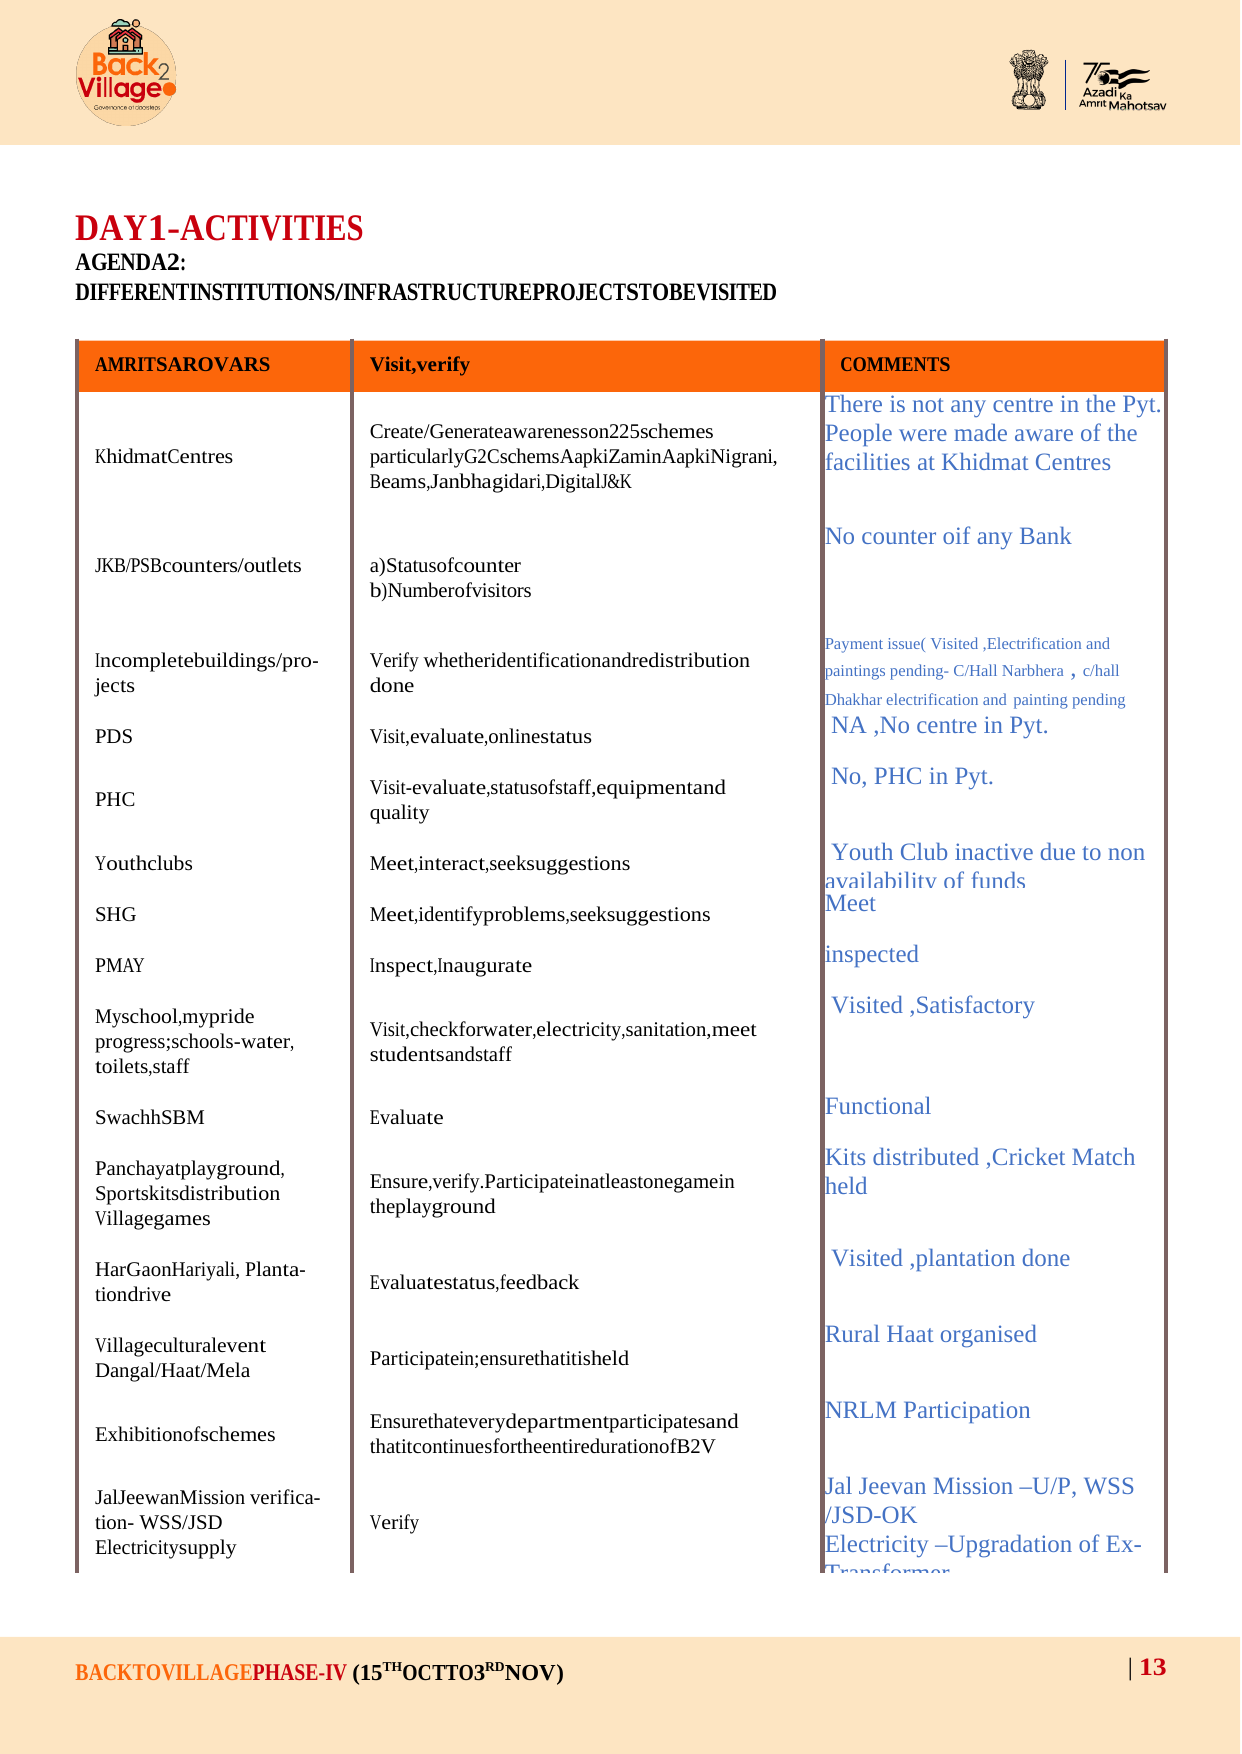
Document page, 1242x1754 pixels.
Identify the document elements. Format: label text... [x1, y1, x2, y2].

table_cell Ensurethateverydepartmentparticipatesand thatitcontinuesfortheentiredurationofB2V [354, 1395, 820, 1471]
table_cell NA ,No centre in Pyt. [825, 710, 1164, 761]
table_header COMMENTS [825, 339, 1164, 389]
table_cell HarGaonHariyali, Planta- tiondrive [79, 1243, 350, 1319]
table_cell Evaluatestatus,feedback [354, 1243, 820, 1319]
text DIFFERENTINSTITUTIONS/INFRASTRUCTUREPROJECTSTOBEVISITED [75, 277, 1242, 306]
table_cell Incompletebuildings/pro- jects [79, 634, 350, 710]
table_cell Participatein;ensurethatitisheld [354, 1319, 820, 1395]
picture [1007, 47, 1051, 112]
table_cell Create/Generateawarenesson225schemes particularlyG2CschemsAapkiZaminAapkiNigrani, Beams,Janbhagidari,DigitalJ&K [354, 390, 820, 521]
table_cell Jal Jeevan Mission –U/P, WSS /JSD-OK Electricity –Upgradation of Ex- Transformer [825, 1471, 1164, 1572]
table_cell Evaluate [354, 1091, 820, 1142]
table_cell Visited ,Satisfactory [825, 990, 1164, 1091]
table_cell Verify whetheridentificationandredistribution done [354, 634, 820, 710]
picture [1076, 57, 1168, 113]
table_cell NRLM Participation [825, 1395, 1164, 1471]
table_cell Meet,interact,seeksuggestions [354, 837, 820, 888]
table_cell Youthclubs [79, 837, 350, 888]
table_cell Kits distributed ,Cricket Match held [825, 1142, 1164, 1243]
table_cell Myschool,mypride progress;schools-water, toilets,staff [79, 990, 350, 1091]
table_cell Functional [825, 1091, 1164, 1142]
table_cell No, PHC in Pyt. [825, 761, 1164, 837]
table_cell Visit-evaluate,statusofstaff,equipmentand quality [354, 761, 820, 837]
table_cell KhidmatCentres [79, 390, 350, 521]
table_cell Meet [825, 888, 1164, 939]
table_cell PMAY [79, 939, 350, 990]
table_cell Inspect,Inaugurate [354, 939, 820, 990]
table_cell Payment issue( Visited ,Electrification and paintings pending- C/Hall Narbhera , c/hall Dhakhar electrification and painting pending pending [825, 634, 1164, 710]
table_cell Panchayatplayground, Sportskitsdistribution Villagegames [79, 1142, 350, 1243]
table_cell Rural Haat organised [825, 1319, 1164, 1395]
table_cell Meet,identifyproblems,seeksuggestions [354, 888, 820, 939]
table_cell inspected [825, 939, 1164, 990]
text DAY1-ACTIVITIES [75, 205, 1242, 248]
table_cell No counter oif any Bank [825, 521, 1164, 634]
table_cell JKB/PSBcounters/outlets [79, 521, 350, 634]
table_cell Verify [354, 1471, 820, 1572]
table_cell JalJeewanMission verifica- tion- WSS/JSD Electricitysupply [79, 1471, 350, 1572]
table_cell Youth Club inactive due to non availability of funds [825, 837, 1164, 888]
table_header Visit,verify [354, 339, 820, 389]
table_cell SHG [79, 888, 350, 939]
table_cell Visit,checkforwater,electricity,sanitation,meet studentsandstaff [354, 990, 820, 1091]
table_cell PDS [79, 710, 350, 761]
table_header AMRITSAROVARS [79, 339, 350, 389]
table_cell Villageculturalevent Dangal/Haat/Mela [79, 1319, 350, 1395]
table_cell a)Statusofcounter b)Numberofvisitors [354, 521, 820, 634]
picture [74, 17, 177, 126]
table_cell There is not any centre in the Pyt. People were made aware of the facilities at Khidmat Centres [825, 390, 1164, 521]
table_cell SwachhSBM [79, 1091, 350, 1142]
table_cell Visit,evaluate,onlinestatus [354, 710, 820, 761]
table_cell Ensure,verify.Participateinatleastonegamein theplayground [354, 1142, 820, 1243]
text AGENDA2: [75, 248, 1242, 276]
table_cell PHC [79, 761, 350, 837]
table_cell Exhibitionofschemes [79, 1395, 350, 1471]
table_cell Visited ,plantation done [825, 1243, 1164, 1319]
